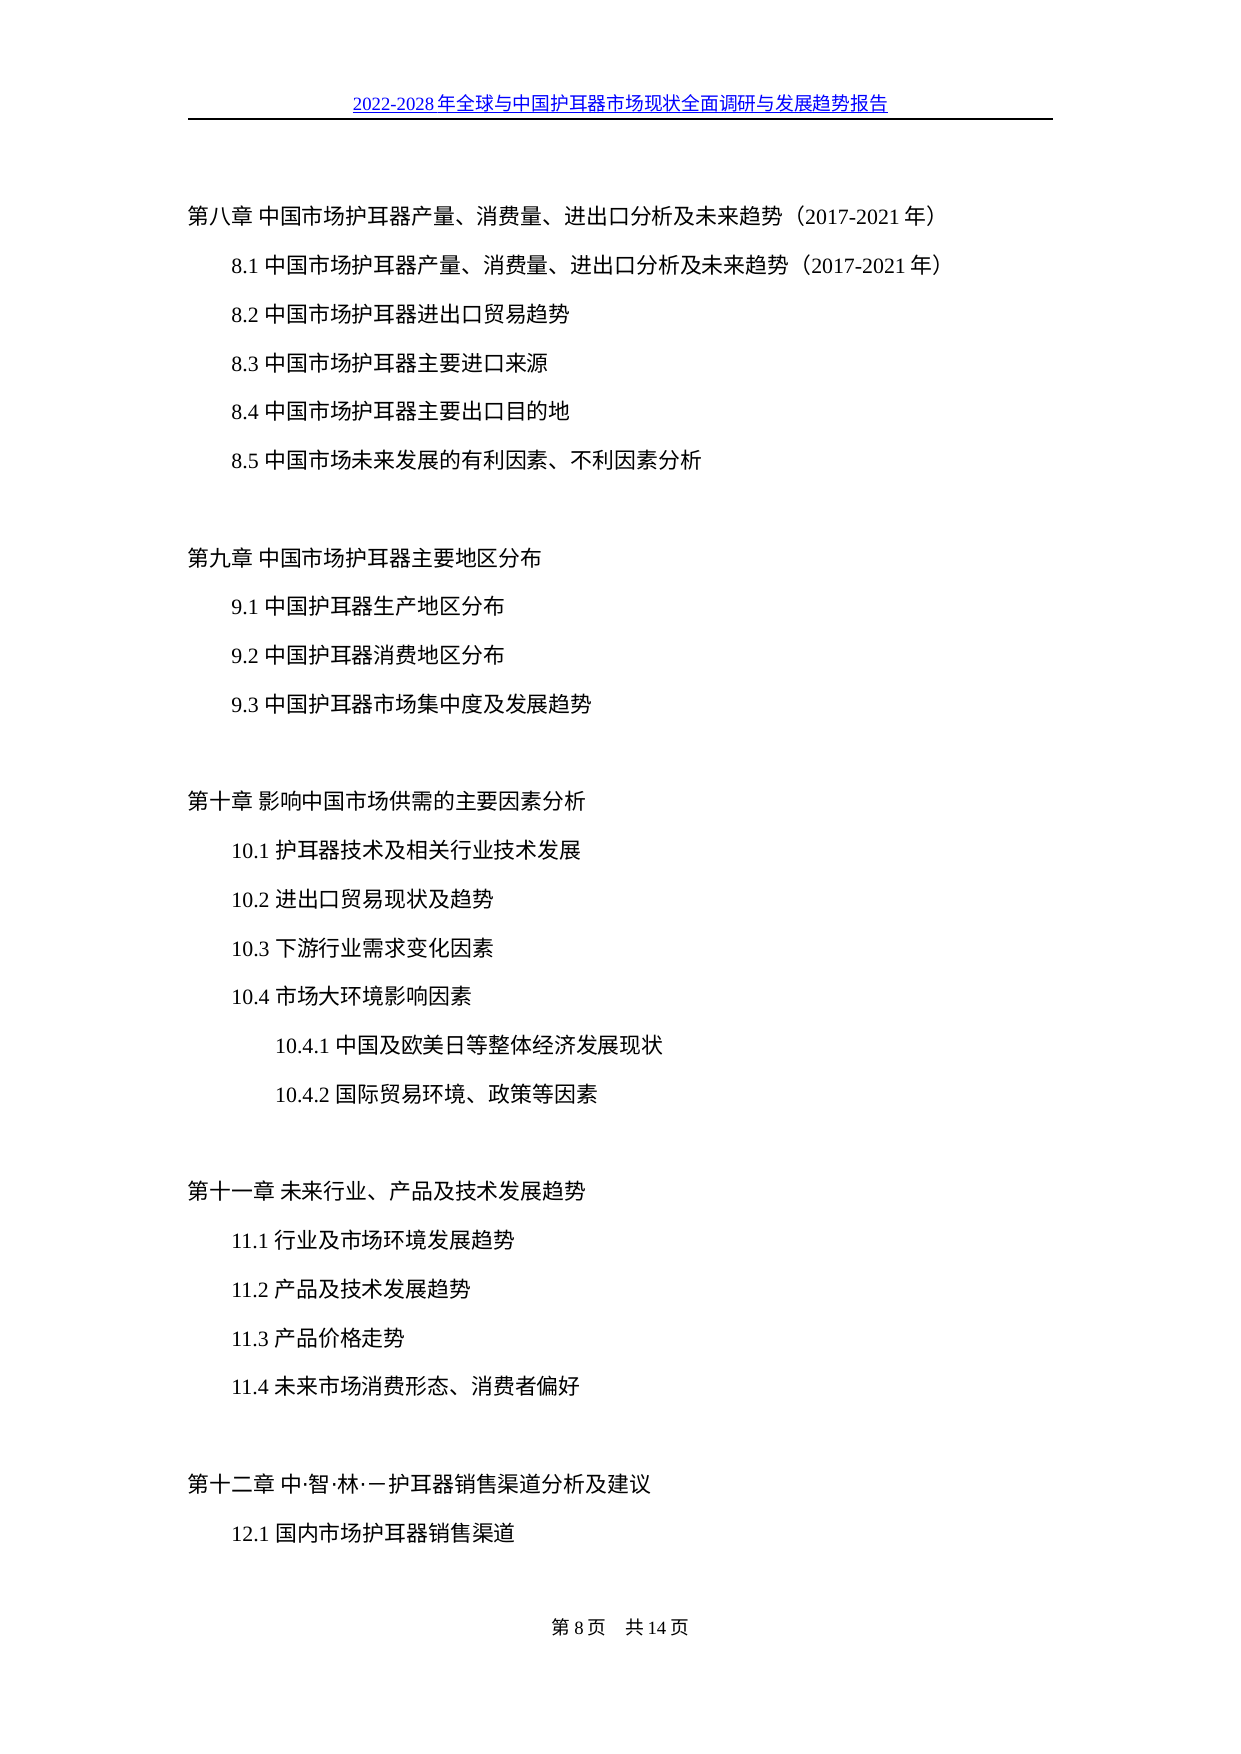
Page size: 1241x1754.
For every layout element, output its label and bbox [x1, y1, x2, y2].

text [187, 150, 1053, 1548]
